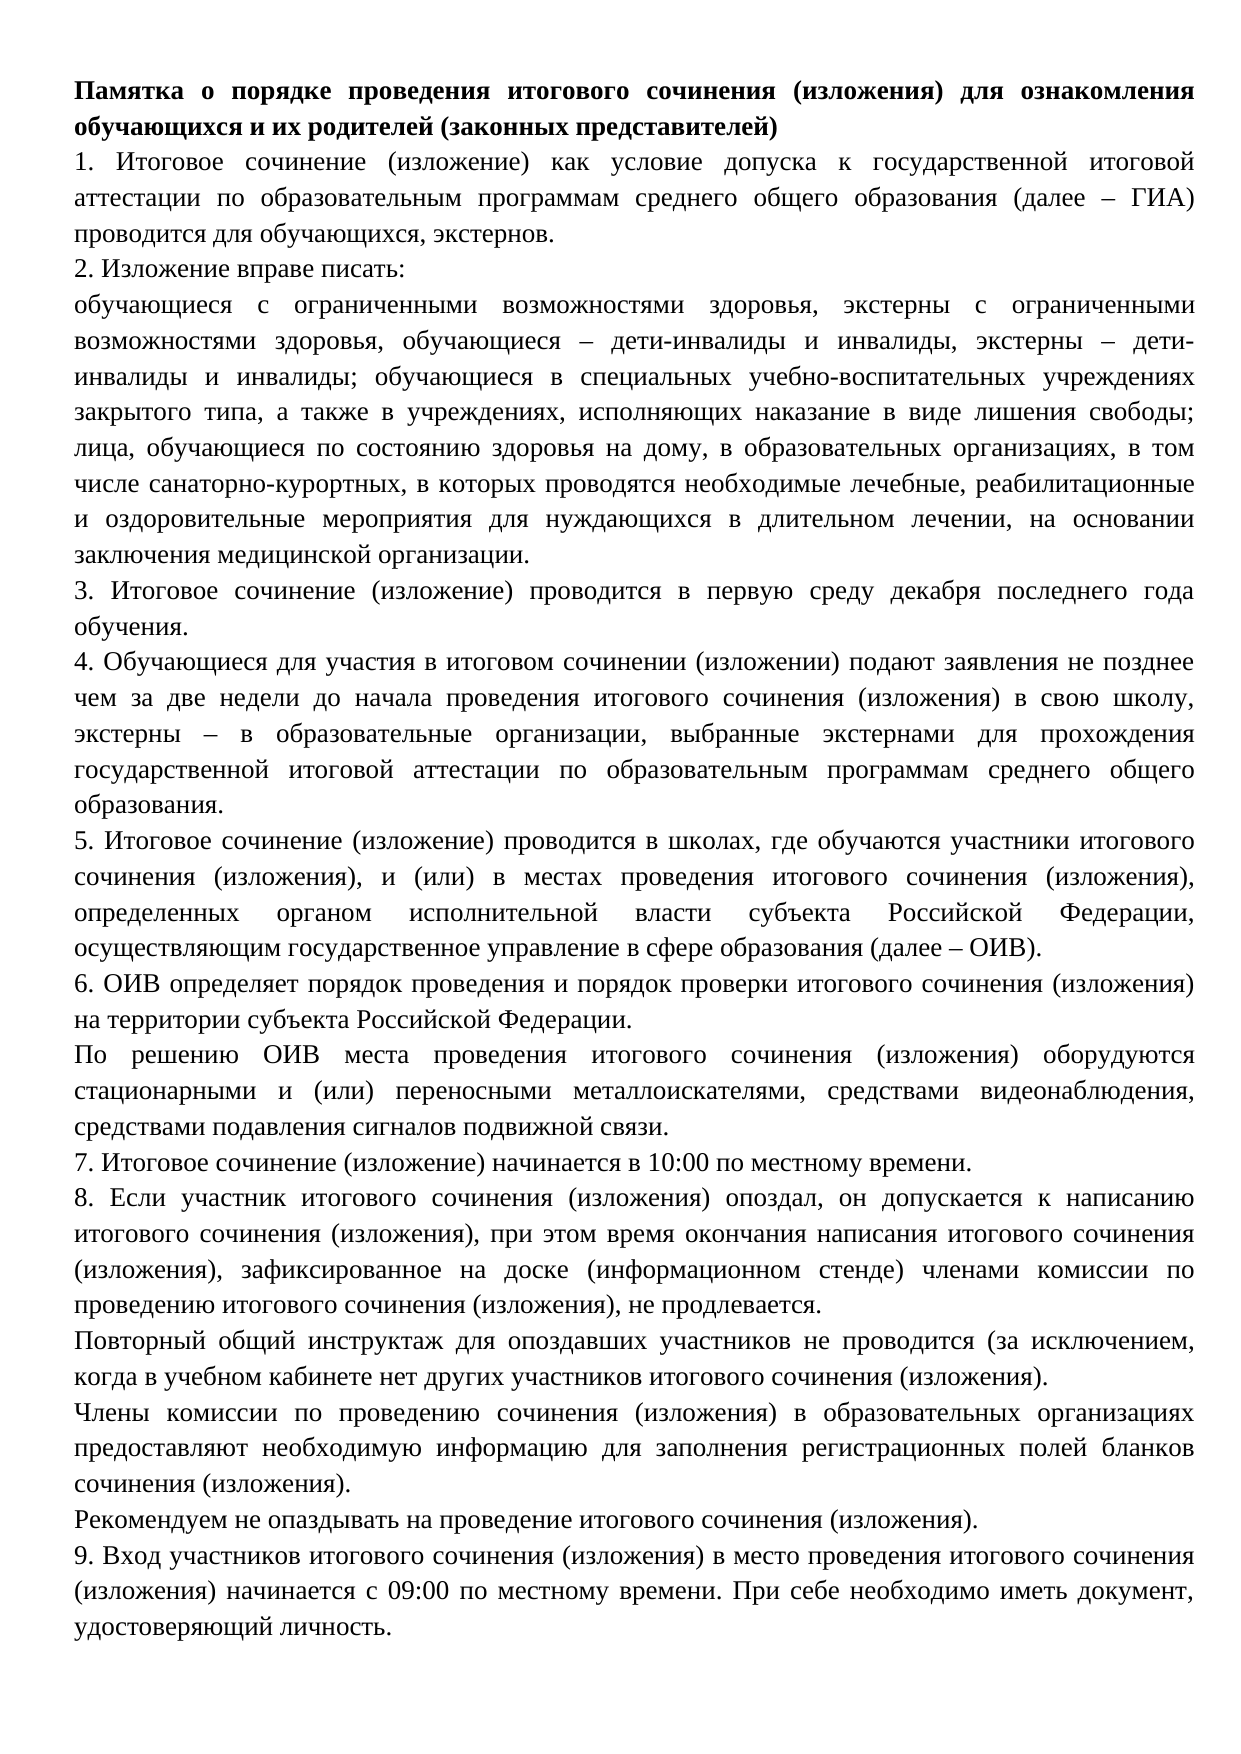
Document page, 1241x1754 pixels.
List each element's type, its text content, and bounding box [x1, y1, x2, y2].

text 1. Итоговое сочинение (изложение) как условие допуска к государственной итоговой аттестации по образовательным программам среднего общего образования (далее – ГИА) проводится для обучающихся, экстернов. [74, 145, 1196, 248]
text 6. ОИВ определяет порядок проведения и порядок проверки итогового сочинения (изложения) на территории субъекта Российской Федерации. [74, 967, 1196, 1034]
text 9. Вход участников итогового сочинения (изложения) в место проведения итогового сочинения (изложения) начинается с 09:00 по местному времени. При себе необходимо иметь документ, удостоверяющий личность. [74, 1539, 1196, 1641]
text 8. Если участник итогового сочинения (изложения) опоздал, он допускается к написанию итогового сочинения (изложения), при этом время окончания написания итогового сочинения (изложения), зафиксированное на доске (информационном стенде) членами комиссии по проведению итогового сочинения (изложения), не продлевается. [74, 1181, 1196, 1320]
text Памятка о порядке проведения итогового сочинения (изложения) для ознакомления обучающихся и их родителей (законных представителей) [74, 74, 1196, 141]
text 2. Изложение вправе писать: [74, 252, 1196, 284]
text обучающиеся с ограниченными возможностями здоровья, экстерны с ограниченными возможностями здоровья, обучающиеся – дети-инвалиды и инвалиды, экстерны – дети-инвалиды и инвалиды; обучающиеся в специальных учебно-воспитательных учреждениях закрытого типа, а также в учреждениях, исполняющих наказание в виде лишения свободы; лица, обучающиеся по состоянию здоровья на дому, в образовательных организациях, в том числе санаторно-курортных, в которых проводятся необходимые лечебные, реабилитационные и оздоровительные мероприятия для нуждающихся в длительном лечении, на основании заключения медицинской организации. [74, 288, 1196, 569]
text 7. Итоговое сочинение (изложение) начинается в 10:00 по местному времени. [74, 1146, 1196, 1177]
text Члены комиссии по проведению сочинения (изложения) в образовательных организациях предоставляют необходимую информацию для заполнения регистрационных полей бланков сочинения (изложения). [74, 1396, 1196, 1498]
text По решению ОИВ места проведения итогового сочинения (изложения) оборудуются стационарными и (или) переносными металлоискателями, средствами видеонаблюдения, средствами подавления сигналов подвижной связи. [74, 1038, 1196, 1141]
text 4. Обучающиеся для участия в итоговом сочинении (изложении) подают заявления не позднее чем за две недели до начала проведения итогового сочинения (изложения) в свою школу, экстерны – в образовательные организации, выбранные экстернами для прохождения государственной итоговой аттестации по образовательным программам среднего общего образования. [74, 646, 1196, 819]
text 5. Итоговое сочинение (изложение) проводится в школах, где обучаются участники итогового сочинения (изложения), и (или) в местах проведения итогового сочинения (изложения), определенных органом исполнительной власти субъекта Российской Федерации, осуществляющим государственное управление в сфере образования (далее – ОИВ). [74, 824, 1196, 962]
text 3. Итоговое сочинение (изложение) проводится в первую среду декабря последнего года обучения. [74, 574, 1196, 641]
text Повторный общий инструктаж для опоздавших участников не проводится (за исключением, когда в учебном кабинете нет других участников итогового сочинения (изложения). [74, 1324, 1196, 1391]
text Рекомендуем не опаздывать на проведение итогового сочинения (изложения). [74, 1503, 1196, 1534]
